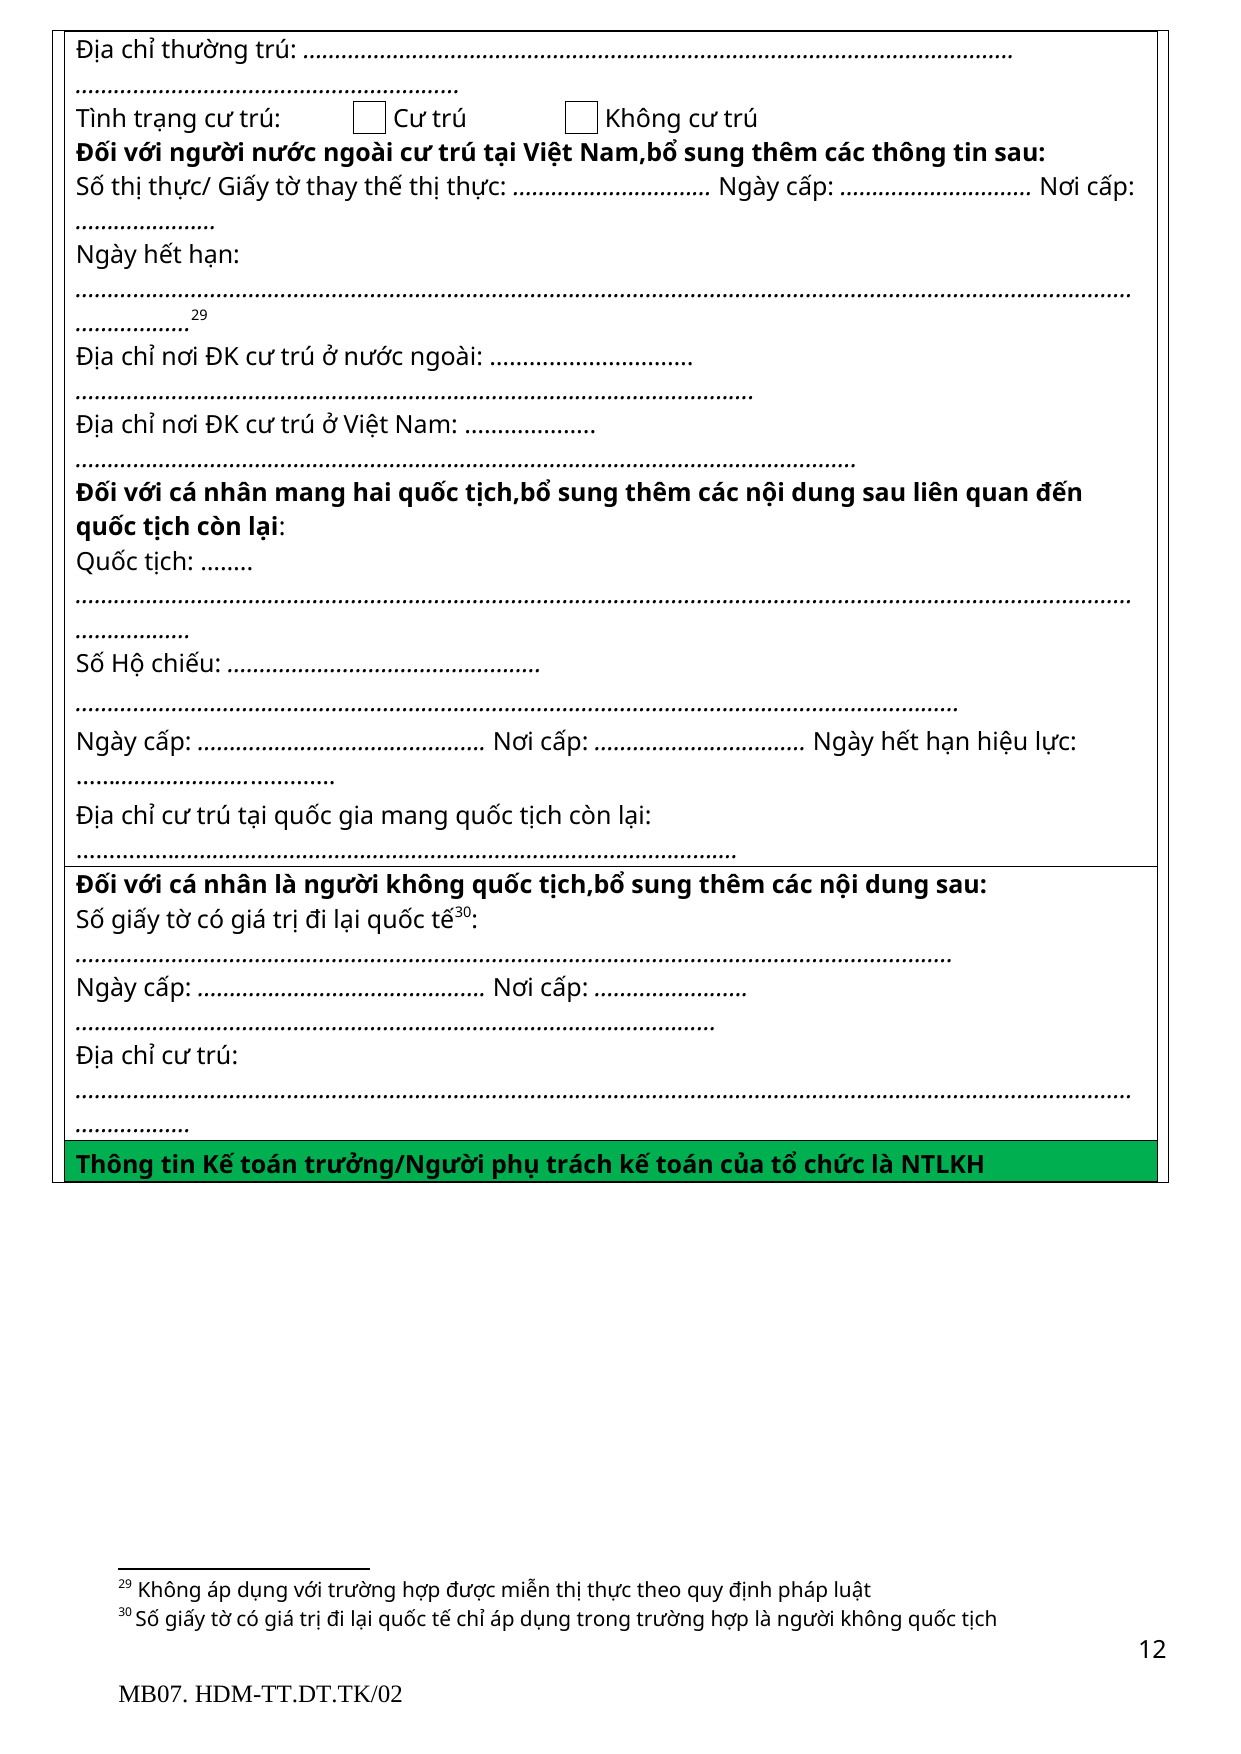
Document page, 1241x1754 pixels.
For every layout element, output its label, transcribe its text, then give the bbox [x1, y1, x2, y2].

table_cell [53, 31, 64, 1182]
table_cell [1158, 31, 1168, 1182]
table_cell Khách hàng có xác định được người thành lập không: Có. Đề nghị trả lời câu hỏi bên dưới.  Người thành lập đồng thời là Người Đại diện theo Pháp luật.  Người thành lập không đồng thời là Người Đại diện theo Pháp luật. Vui lòng cung cấp toàn bộ thông tin tại mục 1 và 2 dưới đây. Không. Qua nhiều lần thay đổi thông tin doanh nghiệp, dựa trên các giấy từ pháp lý hiện hành, Khách hàng chưa thể xác định/thu thập được đầy đủ thông tin/tài liệu về Người thành lập, và do đó chưa thể cung cấp thông tin/tài liệu này cho VPBank. Khách hàng sẽ nỗ lực thu thập và bổ sung thông tin này và các tài liệu xác minh cho VPBank ngay khi xác định được thông tin về Người thành lập hoặc khi VPBank yêu cầu. Người thành lập là cá nhân Người thành lập là tổ chức [65, 867, 1157, 1140]
table_cell Khách hàng có xác định được người thành lập không: Có. Đề nghị trả lời câu hỏi bên dưới.  Người thành lập đồng thời là Người Đại diện theo Pháp luật.  Người thành lập không đồng thời là Người Đại diện theo Pháp luật. Vui lòng cung cấp toàn bộ thông tin tại mục 1 và 2 dưới đây. Không. Qua nhiều lần thay đổi thông tin doanh nghiệp, dựa trên các giấy từ pháp lý hiện hành, Khách hàng chưa thể xác định/thu thập được đầy đủ thông tin/tài liệu về Người thành lập, và do đó chưa thể cung cấp thông tin/tài liệu này cho VPBank. Khách hàng sẽ nỗ lực thu thập và bổ sung thông tin này và các tài liệu xác minh cho VPBank ngay khi xác định được thông tin về Người thành lập hoặc khi VPBank yêu cầu. Người thành lập là cá nhân Người thành lập là tổ chức [65, 32, 1157, 866]
